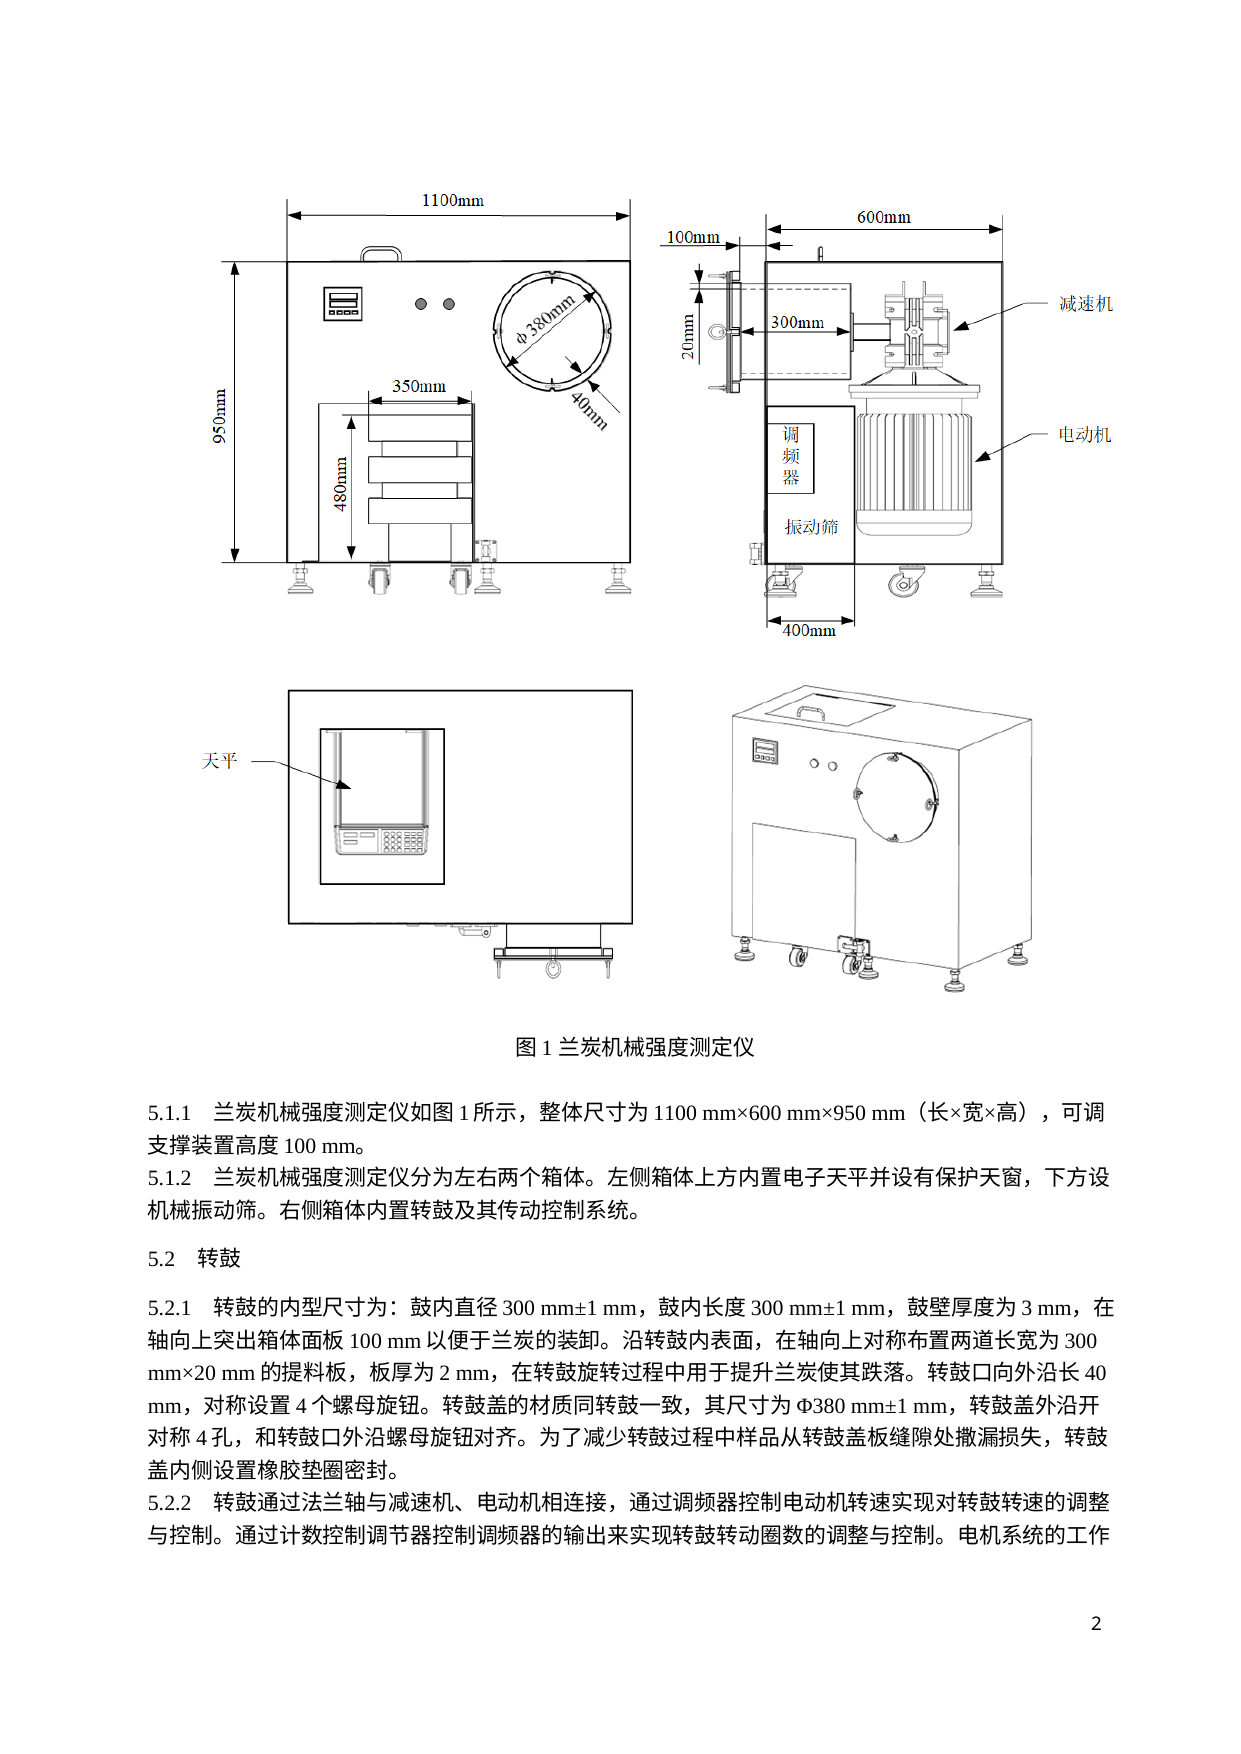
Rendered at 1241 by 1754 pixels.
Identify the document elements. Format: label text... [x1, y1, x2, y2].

text 图1 兰炭机械强度测定仪 [148, 1030, 1122, 1062]
text 兰炭机械强度测定仪分为左右两个箱体。左侧箱体上方内置电子天平并设有保护天窗，下方设机械振动筛。右侧箱体内置转鼓及其传动控制系统。 [148, 1160, 1122, 1225]
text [148, 1485, 1122, 1550]
text 转鼓的内型尺寸为：鼓内直径300 mm±1 mm，鼓内长度300 mm±1 mm，鼓壁厚度为3 mm，在轴向上突出箱体面板100 mm以便于兰炭的装卸。沿转鼓内表面，在轴向上对称布置两道长宽为300 mm×20 mm的提料板，板厚为2 mm，在转鼓旋转过程中用于提升兰炭使其跌落。转鼓口向外沿长40 mm，对称设置4个螺母旋钮。转鼓盖的材质同转鼓一致，其尺寸为Φ380 mm±1 mm，转鼓盖外沿开对称4孔，和转鼓口外沿螺母旋钮对齐。为了减少转鼓过程中样品从转鼓盖板缝隙处撒漏损失，转鼓盖内侧设置橡胶垫圈密封。 [148, 1290, 1122, 1485]
text 转鼓 [148, 1241, 1122, 1273]
text 兰炭机械强度测定仪如图1所示，整体尺寸为1100 mm×600 mm×950 mm（长×宽×高），可调支撑装置高度100 mm。 [148, 1095, 1122, 1160]
picture [191, 184, 1123, 1012]
